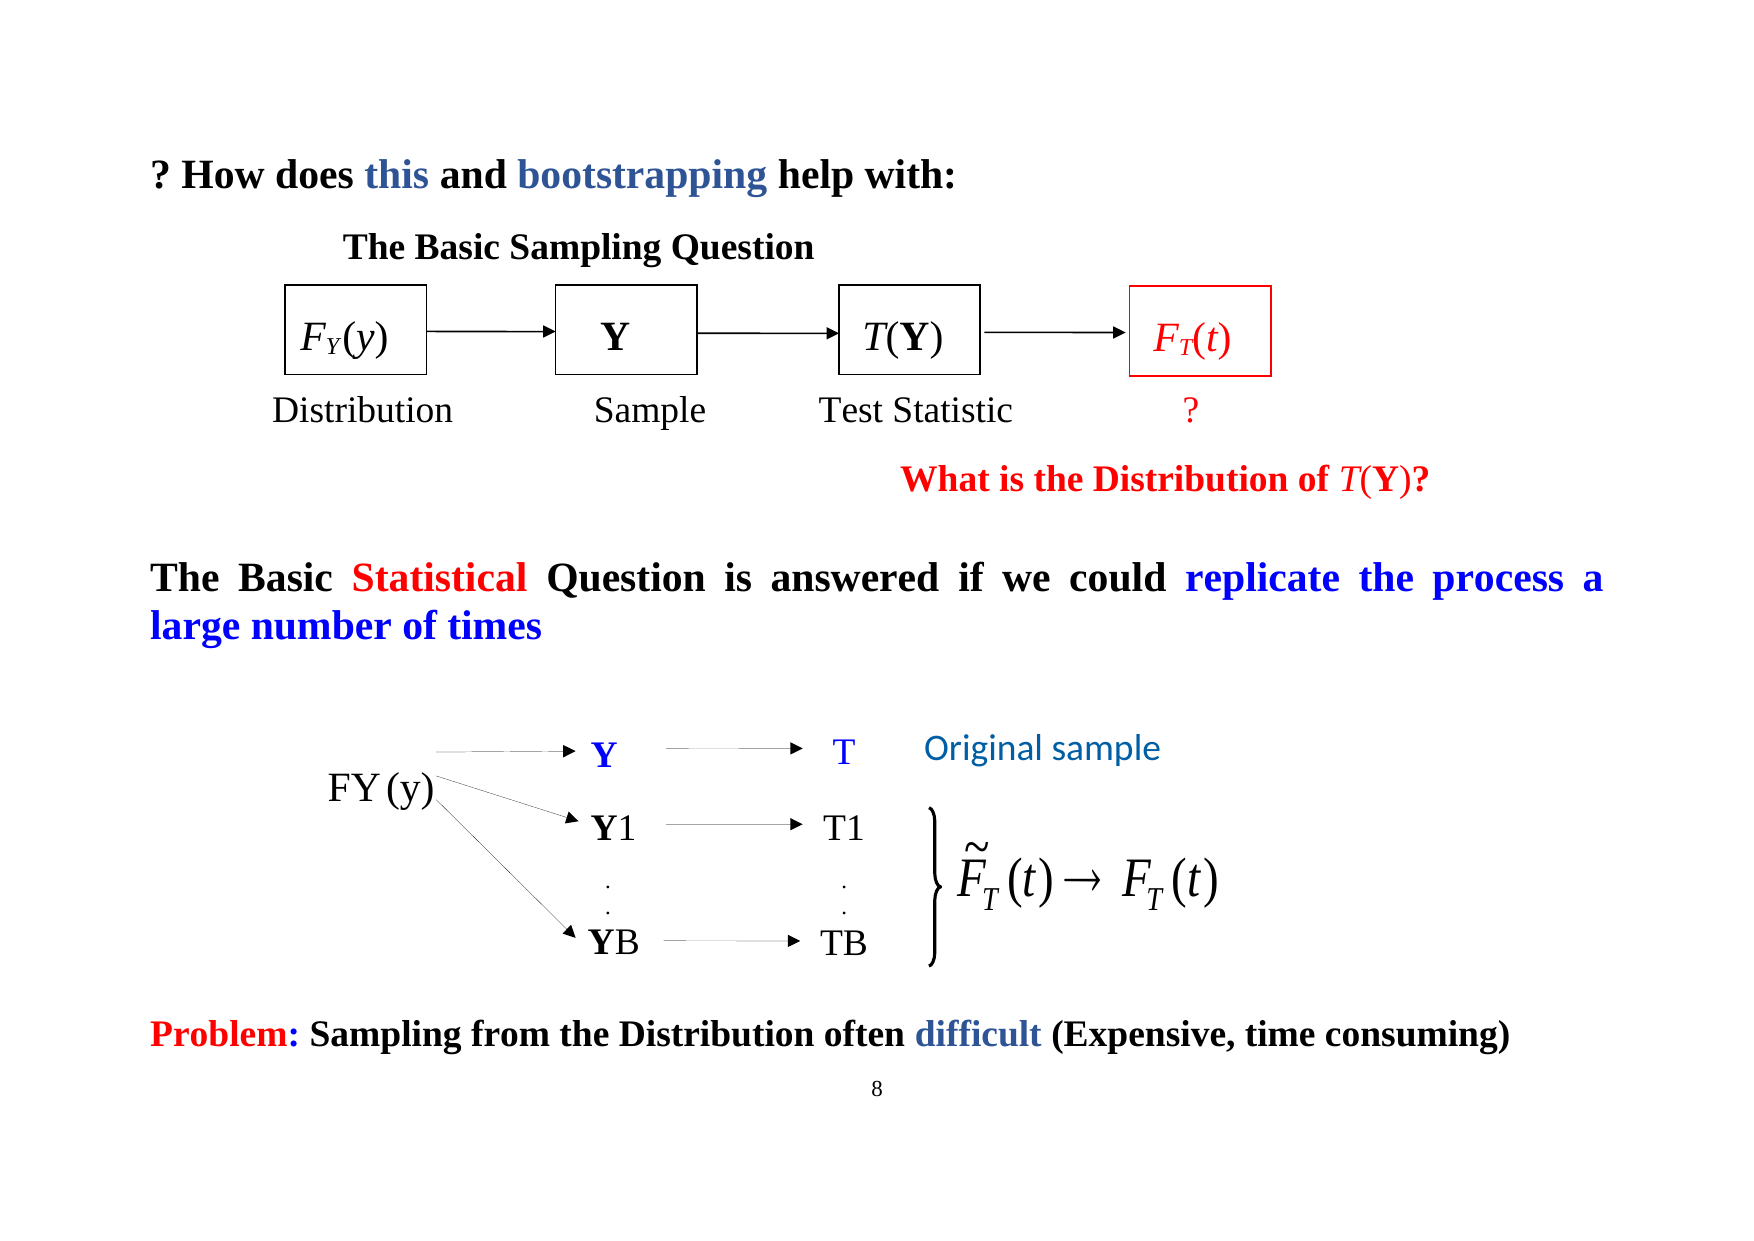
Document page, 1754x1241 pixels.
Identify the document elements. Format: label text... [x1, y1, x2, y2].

text The Basic Sampling Question [150, 224, 1604, 267]
text Distribution Sample Test Statistic ? [150, 387, 1604, 430]
text ? How does this and bootstrapping help with: [150, 150, 1604, 198]
text What is the Distribution of T(Y)? [150, 457, 1604, 500]
text The Basic Statistical Question is answered if we could replicate the process a large number of times [150, 553, 1604, 648]
text Problem: Sampling from the Distribution often difficult (Expensive, time consuming) [150, 1011, 1604, 1054]
